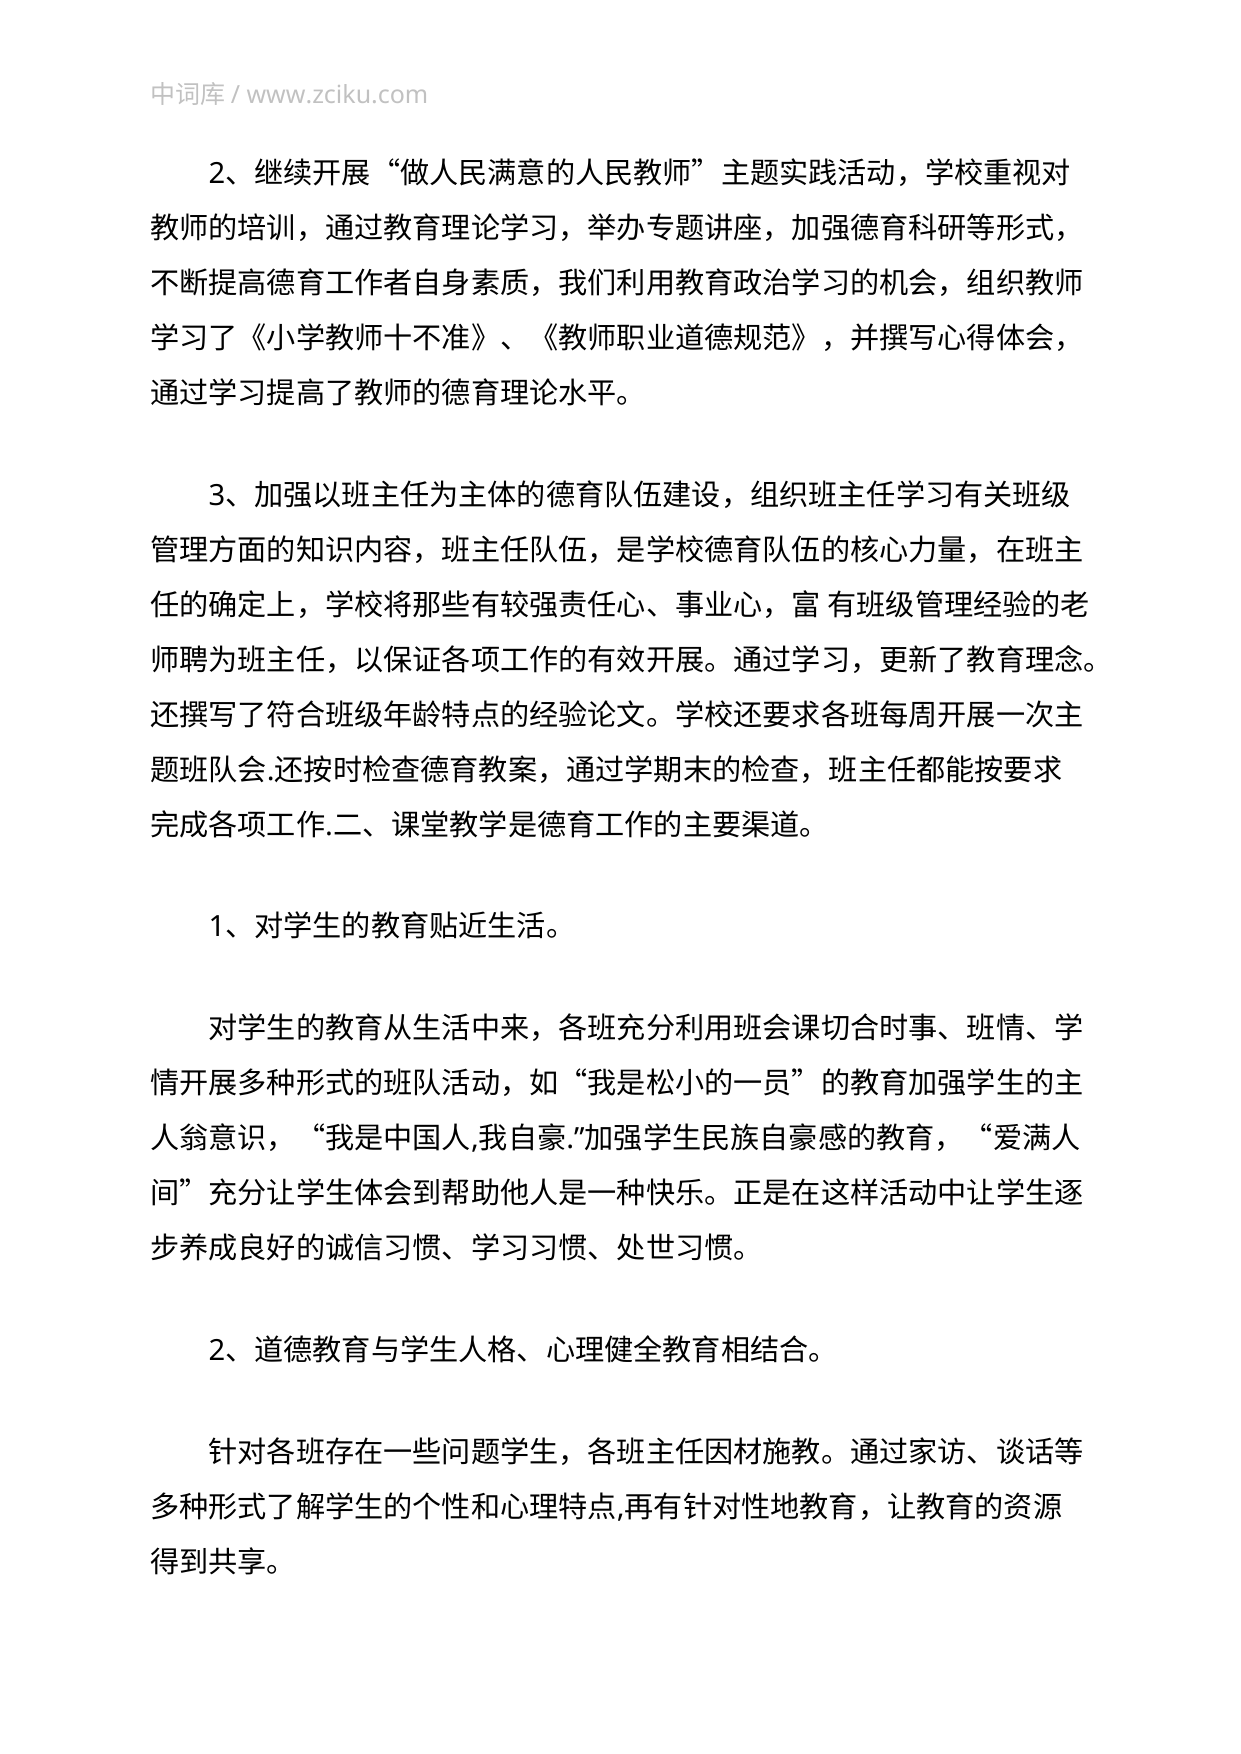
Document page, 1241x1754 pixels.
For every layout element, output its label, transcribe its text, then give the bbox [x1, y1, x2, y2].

text 针对各班存在一些问题学生，各班主任因材施教。通过家访、谈话等多种形式了解学生的个性和心理特点,再有针对性地教育，让教育的资源得到共享。 [150, 1428, 1090, 1581]
text 对学生的教育从生活中来，各班充分利用班会课切合时事、班情、学情开展多种形式的班队活动，如“我是松小的一员”的教育加强学生的主人翁意识，“我是中国人,我自豪.”加强学生民族自豪感的教育，“爱满人间”充分让学生体会到帮助他人是一种快乐。正是在这样活动中让学生逐步养成良好的诚信习惯、学习习惯、处世习惯。 [150, 1005, 1090, 1267]
text 1、对学生的教育贴近生活。 [150, 903, 1090, 945]
text 3、加强以班主任为主体的德育队伍建设，组织班主任学习有关班级管理方面的知识内容，班主任队伍，是学校德育队伍的核心力量，在班主任的确定上，学校将那些有较强责任心、事业心，富 有班级管理经验的老师聘为班主任，以保证各项工作的有效开展。通过学习，更新了教育理念。还撰写了符合班级年龄特点的经验论文。学校还要求各班每周开展一次主题班队会.还按时检查德育教案，通过学期末的检查，班主任都能按要求完成各项工作.二、课堂教学是德育工作的主要渠道。 [150, 471, 1090, 843]
text 2、继续开展“做人民满意的人民教师”主题实践活动，学校重视对教师的培训，通过教育理论学习，举办专题讲座，加强德育科研等形式，不断提高德育工作者自身素质，我们利用教育政治学习的机会，组织教师学习了《小学教师十不准》、《教师职业道德规范》，并撰写心得体会，通过学习提高了教师的德育理论水平。 [150, 150, 1090, 412]
text 2、道德教育与学生人格、心理健全教育相结合。 [150, 1326, 1090, 1369]
